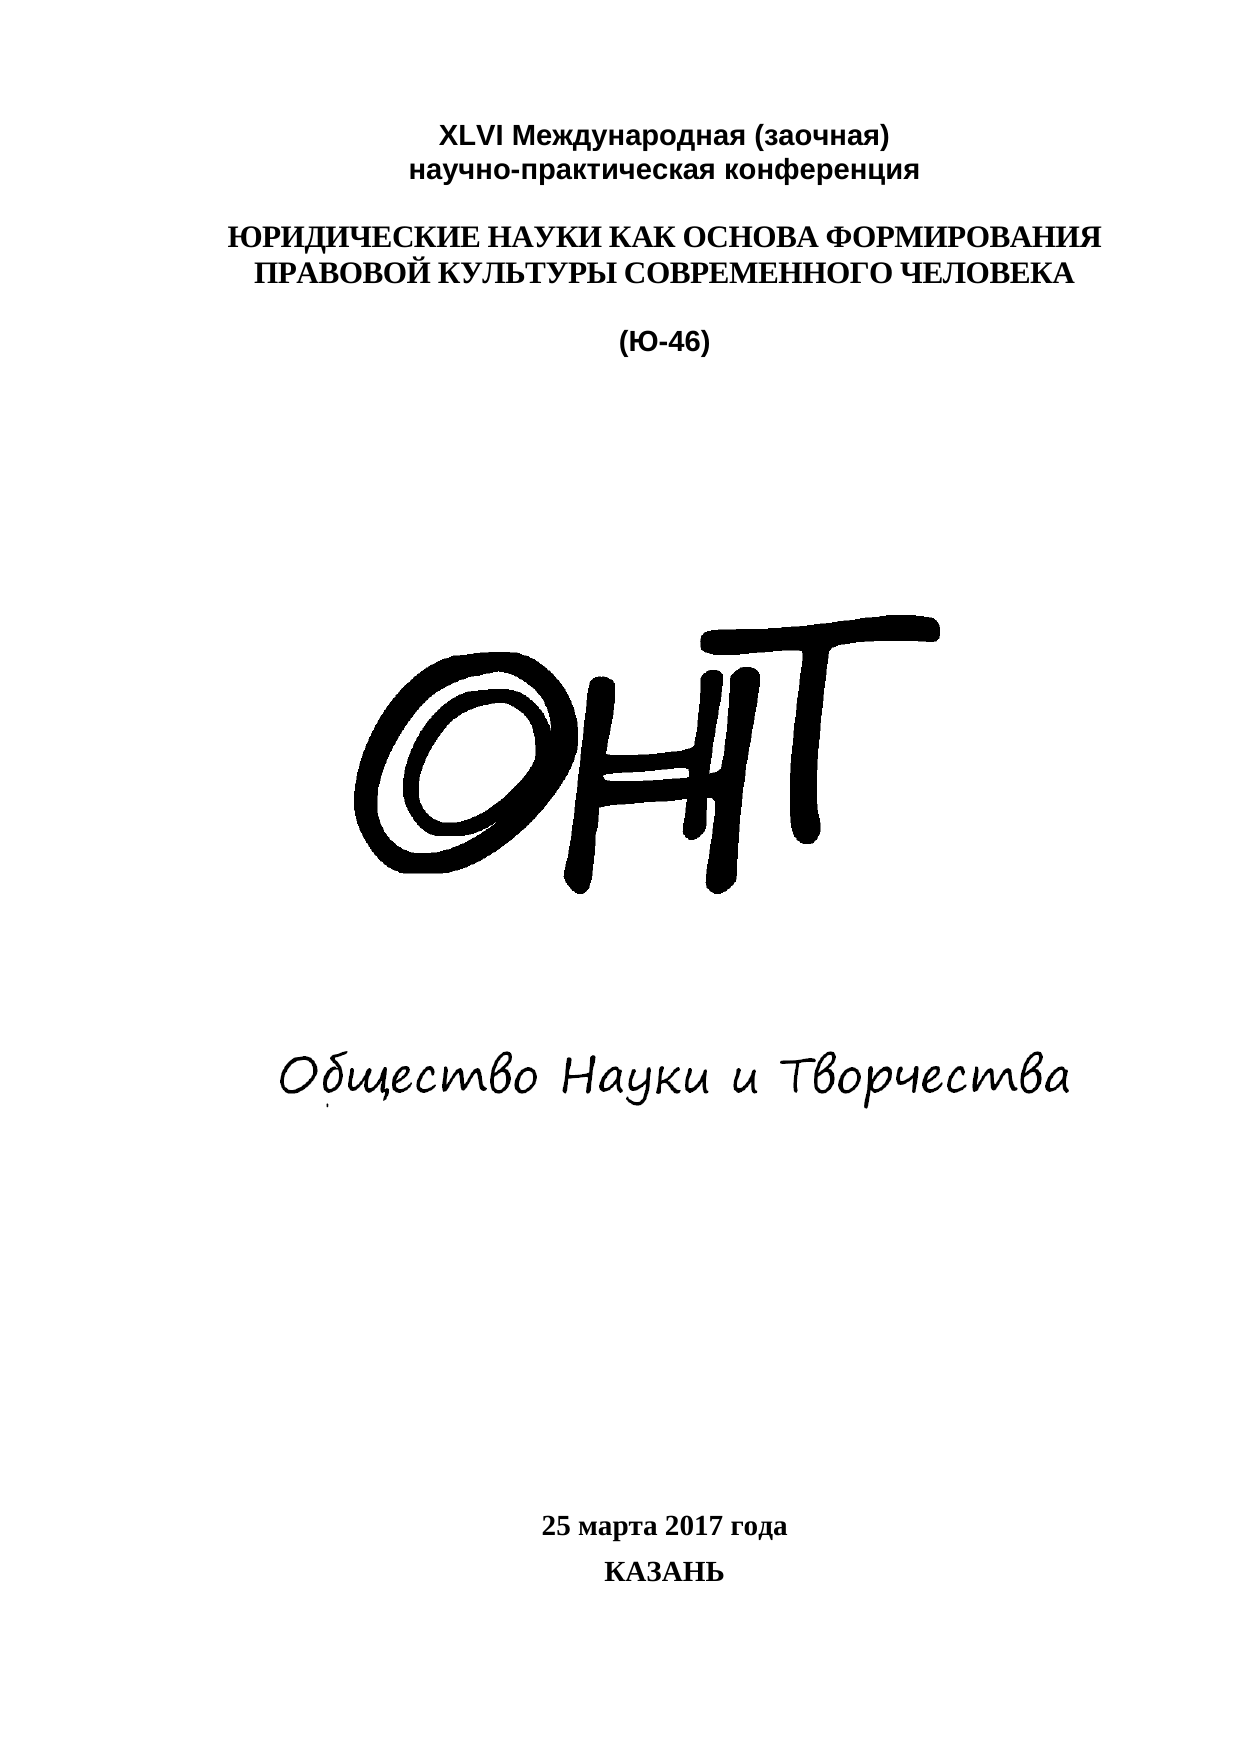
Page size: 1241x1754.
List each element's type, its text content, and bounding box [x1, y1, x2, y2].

text ЮРИДИЧЕСКИЕ НАУКИ КАК ОСНОВА ФОРМИРОВАНИЯ ПРАВОВОЙ КУЛЬТУРЫ СОВРЕМЕННОГО ЧЕЛОВЕКА [1074, 219, 1152, 291]
picture [177, 391, 1152, 1299]
text ЮРИДИЧЕСКИЕ НАУКИ КАК ОСНОВА ФОРМИРОВАНИЯ ПРАВОВОЙ КУЛЬТУРЫ СОВРЕМЕННОГО ЧЕЛОВЕКА [177, 219, 254, 291]
text 25 марта 2017 года [177, 1508, 1152, 1542]
text КАЗАНЬ [59, 1554, 1152, 1588]
text (Ю-46) [177, 324, 1152, 358]
text XLVI Международная (заочная) [177, 118, 1152, 152]
text научно-практическая конференция [177, 152, 1152, 185]
